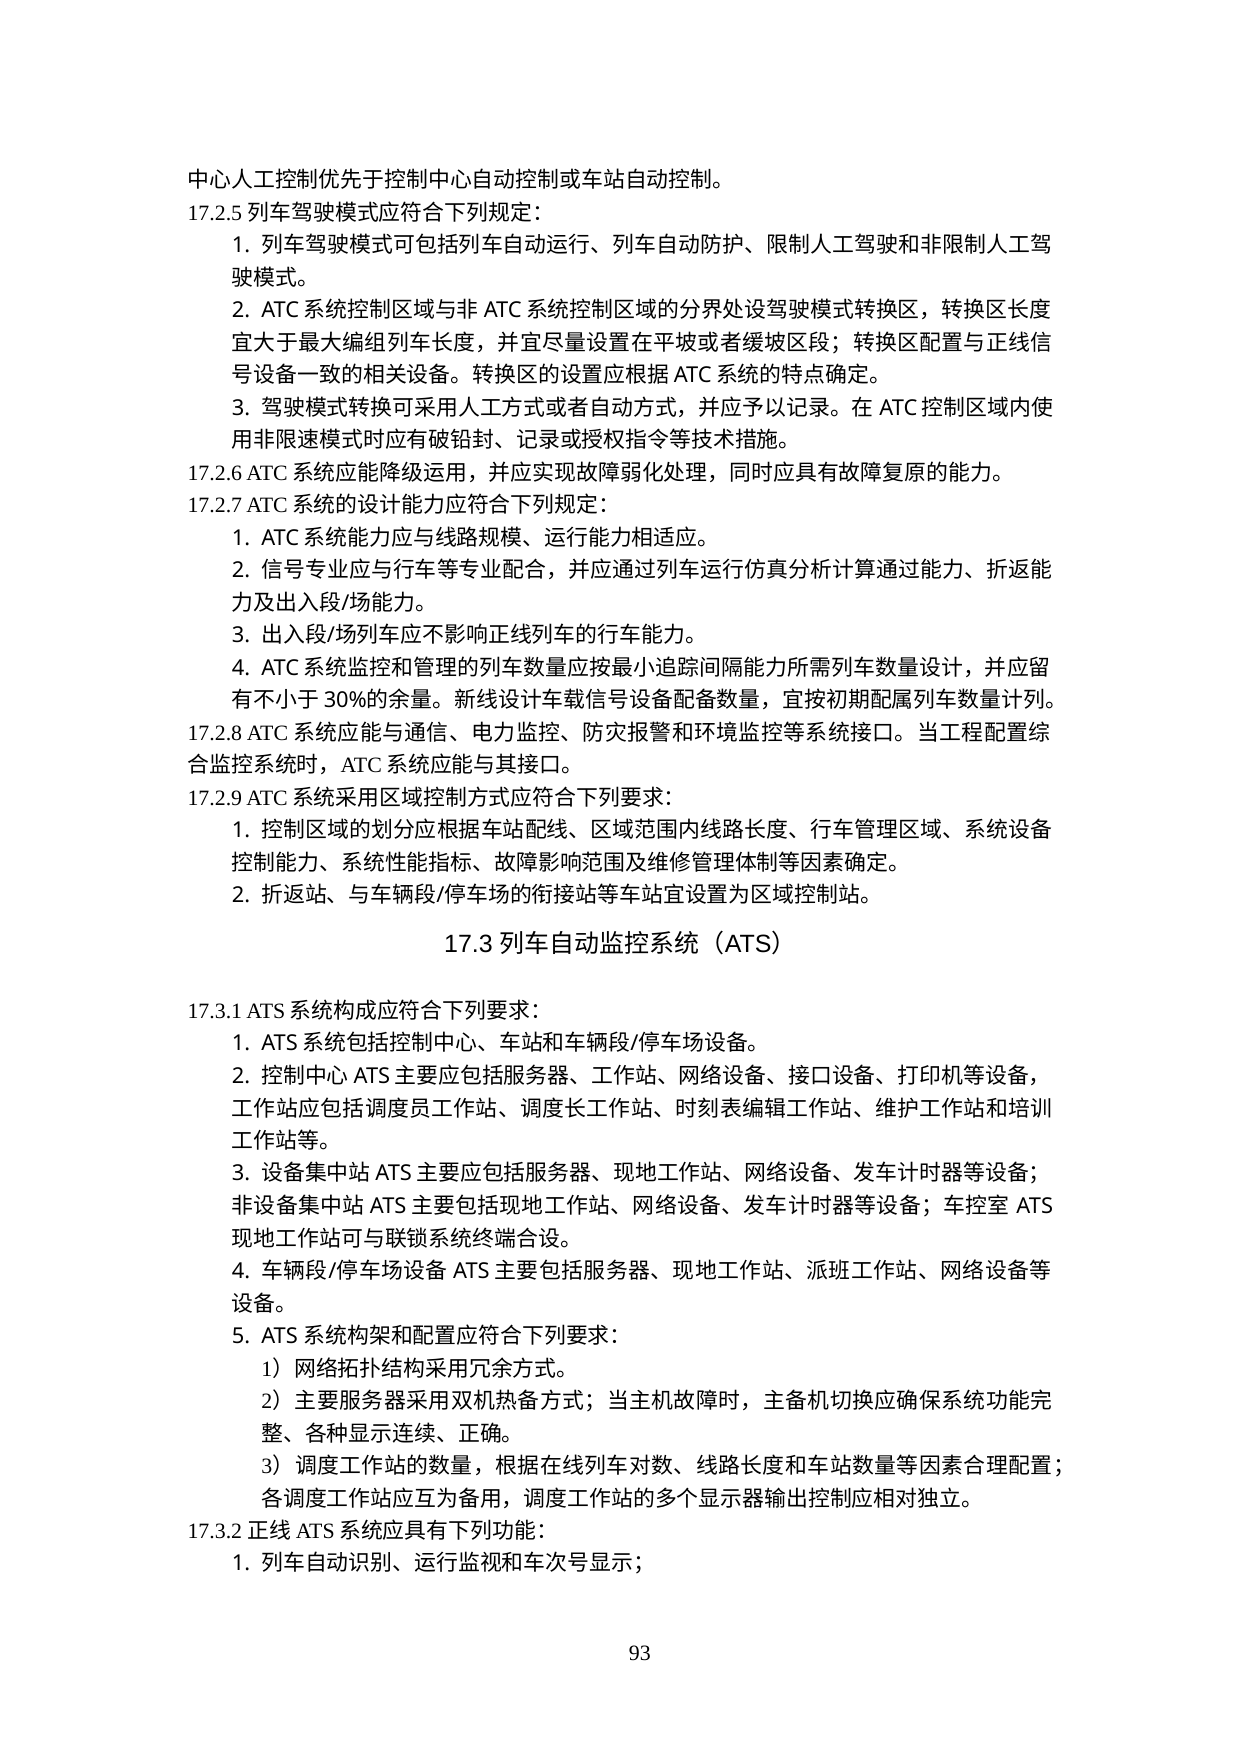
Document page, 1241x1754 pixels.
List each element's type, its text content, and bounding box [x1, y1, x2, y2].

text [187, 162, 1053, 194]
list 信号专业应与行车等专业配合，并应通过列车运行仿真分析计算通过能力、折返能力及出入段/场能力。 [232, 552, 1053, 617]
list 驾驶模式转换可采用人工方式或者自动方式，并应予以记录。在ATC控制区域内使用非限速模式时应有破铅封、记录或授权指令等技术措施。 [232, 389, 1053, 454]
text 17.3.2 正线ATS系统应具有下列功能： [187, 1513, 1053, 1545]
list 出入段/场列车应不影响正线列车的行车能力。 [232, 617, 1053, 649]
text 3）调度工作站的数量，根据在线列车对数、线路长度和车站数量等因素合理配置；各调度工作站应互为备用，调度工作站的多个显示器输出控制应相对独立。 [261, 1448, 1053, 1513]
list 控制区域的划分应根据车站配线、区域范围内线路长度、行车管理区域、系统设备控制能力、系统性能指标、故障影响范围及维修管理体制等因素确定。 [232, 812, 1053, 877]
text 17.2.5 列车驾驶模式应符合下列规定： [187, 194, 1053, 227]
list ATC系统能力应与线路规模、运行能力相适应。 [232, 519, 1053, 552]
text 2）主要服务器采用双机热备方式；当主机故障时，主备机切换应确保系统功能完整、各种显示连续、正确。 [261, 1383, 1053, 1448]
list ATC系统监控和管理的列车数量应按最小追踪间隔能力所需列车数量设计，并应留有不小于30%的余量。新线设计车载信号设备配备数量，宜按初期配属列车数量计列。 [232, 649, 1053, 714]
list ATS系统包括控制中心、车站和车辆段/停车场设备。 [232, 1025, 1053, 1058]
list 折返站、与车辆段/停车场的衔接站等车站宜设置为区域控制站。 [232, 877, 1053, 909]
text 1）网络拓扑结构采用冗余方式。 [261, 1350, 1053, 1383]
list 列车自动识别、运行监视和车次号显示； [232, 1545, 1053, 1578]
text 17.3.1 ATS系统构成应符合下列要求： [187, 993, 1053, 1025]
list 控制中心ATS主要应包括服务器、工作站、网络设备、接口设备、打印机等设备，工作站应包括调度员工作站、调度长工作站、时刻表编辑工作站、维护工作站和培训工作站等。 [232, 1058, 1053, 1155]
list ATC系统控制区域与非ATC系统控制区域的分界处设驾驶模式转换区，转换区长度宜大于最大编组列车长度，并宜尽量设置在平坡或者缓坡区段；转换区配置与正线信号设备一致的相关设备。转换区的设置应根据ATC系统的特点确定。 [232, 292, 1053, 389]
list 车辆段/停车场设备ATS主要包括服务器、现地工作站、派班工作站、网络设备等设备。 [232, 1253, 1053, 1318]
text 17.2.9 ATC系统采用区域控制方式应符合下列要求： [187, 779, 1053, 812]
text 17.2.6 ATC系统应能降级运用，并应实现故障弱化处理，同时应具有故障复原的能力。 [187, 454, 1053, 487]
subtitle 17.3 列车自动监控系统（ATS） [187, 909, 1053, 974]
text 17.2.7 ATC系统的设计能力应符合下列规定： [187, 487, 1053, 519]
text 17.2.8 ATC系统应能与通信、电力监控、防灾报警和环境监控等系统接口。当工程配置综合监控系统时，ATC系统应能与其接口。 [187, 714, 1053, 779]
list 设备集中站ATS主要应包括服务器、现地工作站、网络设备、发车计时器等设备；非设备集中站ATS主要包括现地工作站、网络设备、发车计时器等设备；车控室ATS现地工作站可与联锁系统终端合设。 [232, 1155, 1053, 1253]
list ATS 系统构架和配置应符合下列要求： [232, 1318, 1053, 1350]
list 列车驾驶模式可包括列车自动运行、列车自动防护、限制人工驾驶和非限制人工驾驶模式。 [232, 227, 1053, 292]
